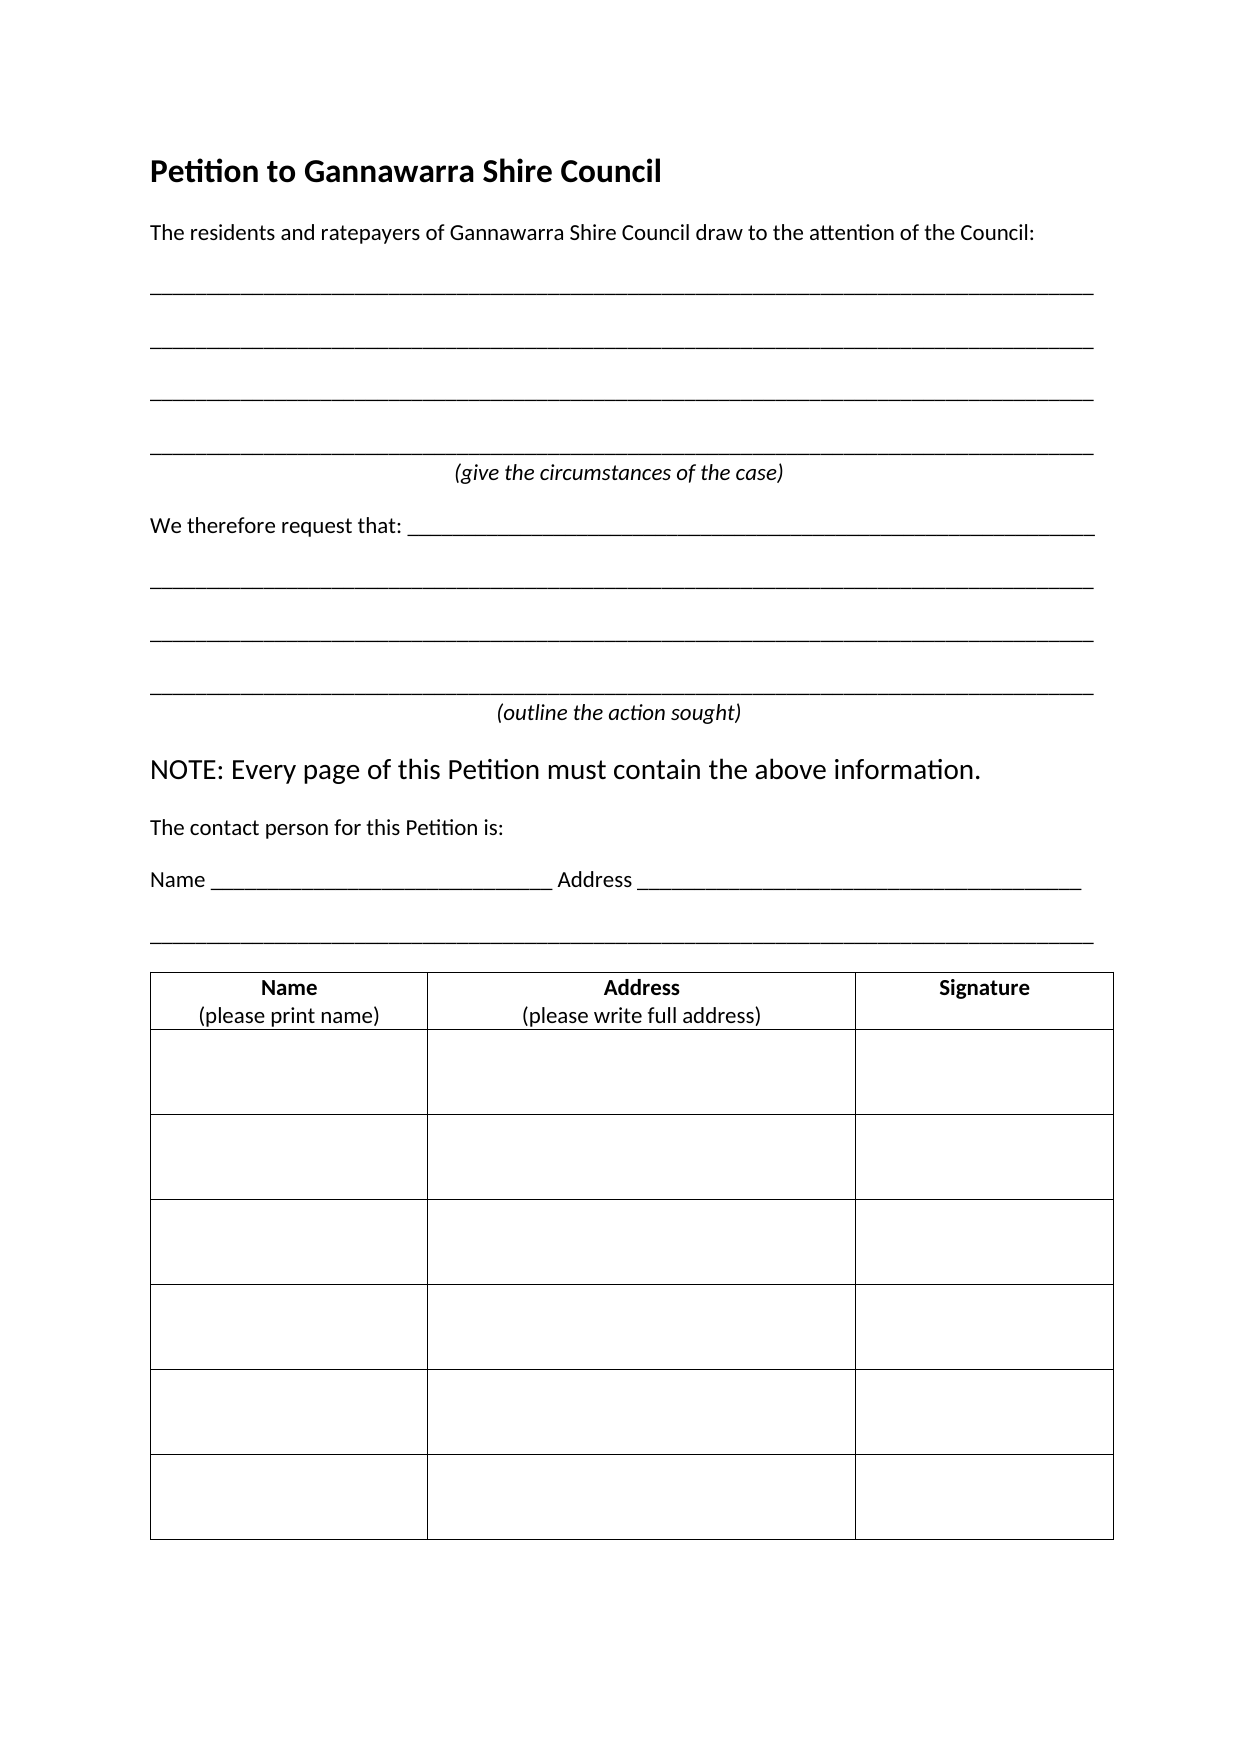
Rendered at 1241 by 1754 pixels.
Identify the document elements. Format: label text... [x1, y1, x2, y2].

table_cell [856, 1200, 1113, 1284]
table_cell [856, 1455, 1113, 1539]
table_cell [856, 1030, 1113, 1114]
text Petition to Gannawarra Shire Council [150, 150, 1090, 191]
table_cell [428, 1030, 855, 1114]
table_cell [151, 1030, 427, 1114]
text We therefore request that: [150, 511, 1090, 539]
text Name ______________________________ Address _______________________________________ [150, 866, 1090, 894]
table_cell [151, 1115, 427, 1199]
table_cell [151, 1285, 427, 1369]
table_cell [151, 1455, 427, 1539]
text (give the circumstances of the case) [150, 458, 1090, 486]
table_header Name (please print name) [151, 973, 427, 1029]
text NOTE: Every page of this Petition must contain the above information. [150, 751, 1090, 786]
table_cell [856, 1115, 1113, 1199]
table_cell [428, 1370, 855, 1454]
table_cell [151, 1370, 427, 1454]
table_header Address (please write full address) [428, 973, 855, 1029]
text The contact person for this Petition is: [150, 813, 1090, 841]
table_header Signature [856, 973, 1113, 1029]
text (outline the action sought) [150, 698, 1090, 726]
table_cell [151, 1200, 427, 1284]
table_cell [428, 1285, 855, 1369]
table_cell [856, 1370, 1113, 1454]
text The residents and ratepayers of Gannawarra Shire Council draw to the attention of the Council: [150, 218, 1090, 246]
table_cell [428, 1200, 855, 1284]
table_cell [856, 1285, 1113, 1369]
table_cell [428, 1455, 855, 1539]
table_cell [428, 1115, 855, 1199]
